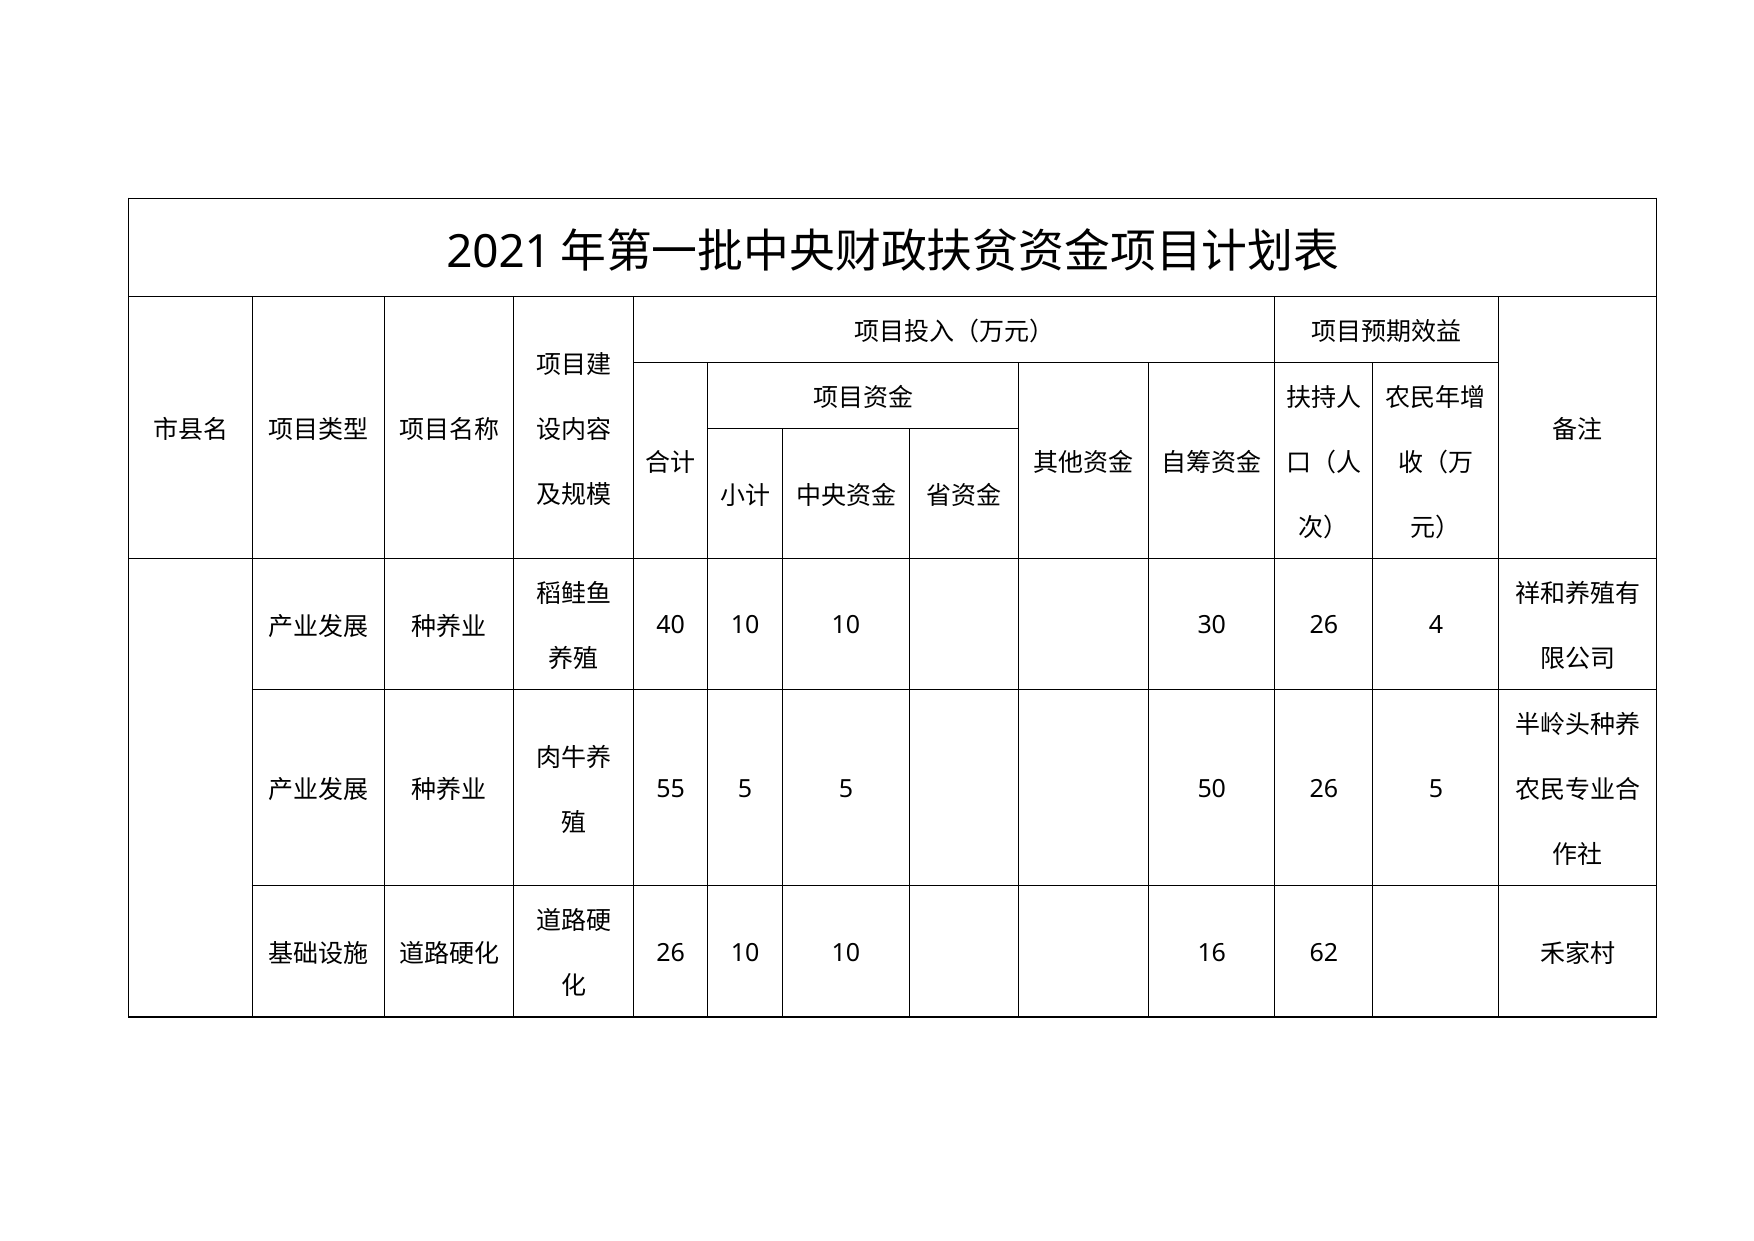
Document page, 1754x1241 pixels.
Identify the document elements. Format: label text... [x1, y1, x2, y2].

table_cell 55 [634, 690, 707, 885]
table_cell 项目投入（万元） [634, 297, 1274, 362]
table_cell 项目名称 [385, 297, 513, 558]
table_cell 5 [708, 690, 782, 885]
table_cell 4 [1373, 559, 1498, 689]
table_cell 10 [708, 886, 782, 1016]
table_cell 备注 [1499, 297, 1656, 558]
table_header 2021年第一批中央财政扶贫资金项目计划表 [129, 199, 1656, 296]
table_cell 自筹资金 [1149, 363, 1274, 558]
table_cell 50 [1149, 690, 1274, 885]
table_cell 扶持人口（人次） [1275, 363, 1372, 558]
table_cell 道路硬化 [385, 886, 513, 1016]
table_cell 合计 [634, 363, 707, 558]
table_cell 禾家村 [1499, 886, 1656, 1016]
table_cell 26 [634, 886, 707, 1016]
table_cell 种养业 [385, 559, 513, 689]
table_cell 道路硬化 [514, 886, 633, 1016]
table_cell [129, 559, 252, 1016]
table_cell 10 [708, 559, 782, 689]
table_cell 26 [1275, 690, 1372, 885]
table_cell 项目资金 [708, 363, 1018, 428]
table_cell 产业发展 [253, 559, 384, 689]
table_cell 项目预期效益 [1275, 297, 1498, 362]
table_cell [910, 690, 1018, 885]
table_cell [910, 559, 1018, 689]
table_cell 26 [1275, 559, 1372, 689]
table_cell 产业发展 [253, 690, 384, 885]
table_cell 省资金 [910, 429, 1018, 558]
table_cell [1373, 886, 1498, 1016]
table_cell 肉牛养殖 [514, 690, 633, 885]
table_cell 半岭头种养农民专业合作社 [1499, 690, 1656, 885]
table_cell 基础设施 [253, 886, 384, 1016]
table_cell 项目类型 [253, 297, 384, 558]
table_cell 市县名 [129, 297, 252, 558]
table_cell 30 [1149, 559, 1274, 689]
table_cell [1019, 690, 1148, 885]
table_cell 5 [783, 690, 909, 885]
table_cell 10 [783, 886, 909, 1016]
table_cell 稻鲑鱼养殖 [514, 559, 633, 689]
table_cell 小计 [708, 429, 782, 558]
table_cell 62 [1275, 886, 1372, 1016]
table_cell [1019, 886, 1148, 1016]
table_cell 其他资金 [1019, 363, 1148, 558]
table_cell [1019, 559, 1148, 689]
table_cell 中央资金 [783, 429, 909, 558]
table_cell 10 [783, 559, 909, 689]
table_cell 16 [1149, 886, 1274, 1016]
table_cell 祥和养殖有限公司 [1499, 559, 1656, 689]
table_cell [910, 886, 1018, 1016]
table_cell 5 [1373, 690, 1498, 885]
table_cell 40 [634, 559, 707, 689]
table_cell 项目建设内容及规模 [514, 297, 633, 558]
table_cell 种养业 [385, 690, 513, 885]
table_cell 农民年增收（万元） [1373, 363, 1498, 558]
